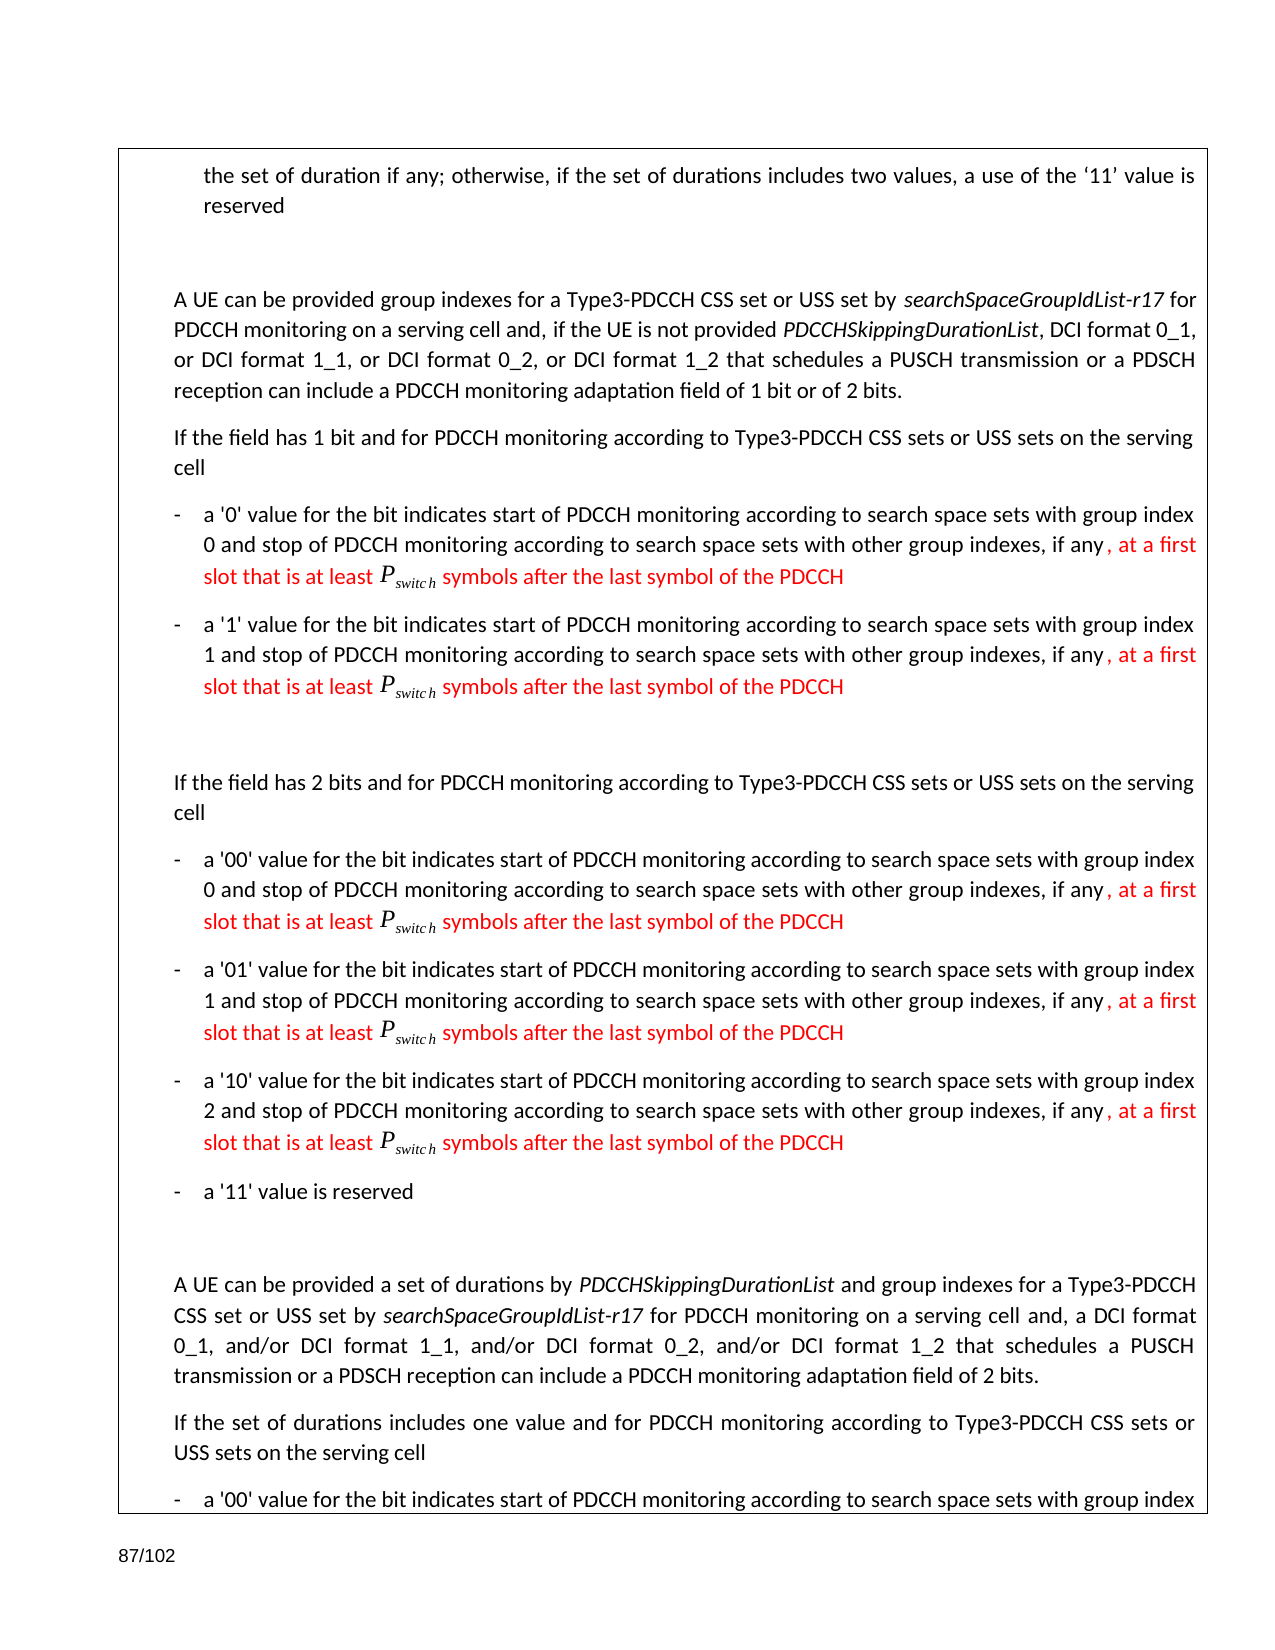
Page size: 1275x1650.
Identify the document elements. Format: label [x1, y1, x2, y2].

table_header [119, 149, 1207, 1513]
